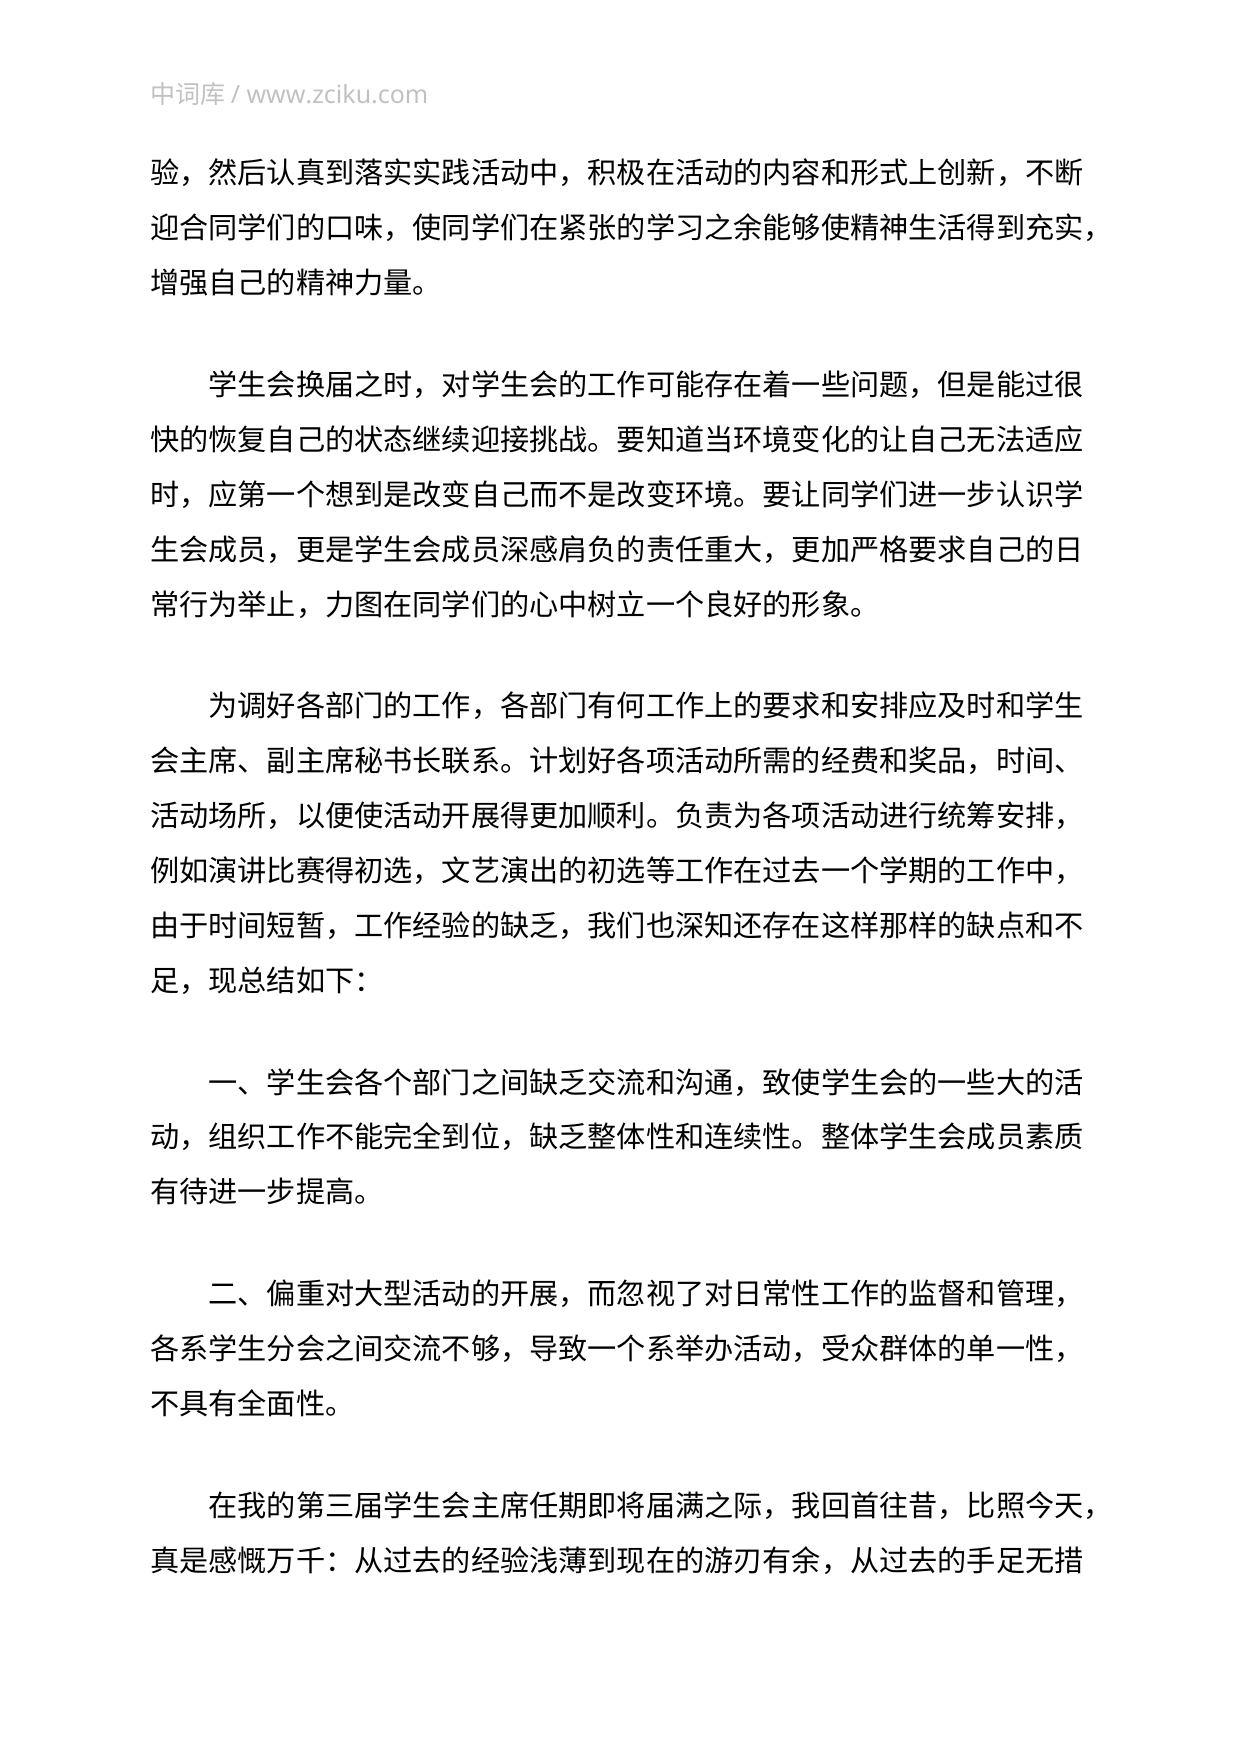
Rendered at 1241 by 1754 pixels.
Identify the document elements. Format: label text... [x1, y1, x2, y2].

text 一、学生会各个部门之间缺乏交流和沟通，致使学生会的一些大的活动，组织工作不能完全到位，缺乏整体性和连续性。整体学生会成员素质有待进一步提高。 [150, 1059, 1090, 1211]
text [150, 1482, 1090, 1579]
text 学生会换届之时，对学生会的工作可能存在着一些问题，但是能过很快的恢复自己的状态继续迎接挑战。要知道当环境变化的让自己无法适应时，应第一个想到是改变自己而不是改变环境。要让同学们进一步认识学生会成员，更是学生会成员深感肩负的责任重大，更加严格要求自己的日常行为举止，力图在同学们的心中树立一个良好的形象。 [150, 362, 1090, 623]
text 为调好各部门的工作，各部门有何工作上的要求和安排应及时和学生会主席、副主席秘书长联系。计划好各项活动所需的经费和奖品，时间、活动场所，以便使活动开展得更加顺利。负责为各项活动进行统筹安排，例如演讲比赛得初选，文艺演出的初选等工作在过去一个学期的工作中，由于时间短暂，工作经验的缺乏，我们也深知还存在这样那样的缺点和不足，现总结如下： [150, 683, 1090, 1000]
text 二、偏重对大型活动的开展，而忽视了对日常性工作的监督和管理，各系学生分会之间交流不够，导致一个系举办活动，受众群体的单一性，不具有全面性。 [150, 1271, 1090, 1423]
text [150, 150, 1090, 302]
